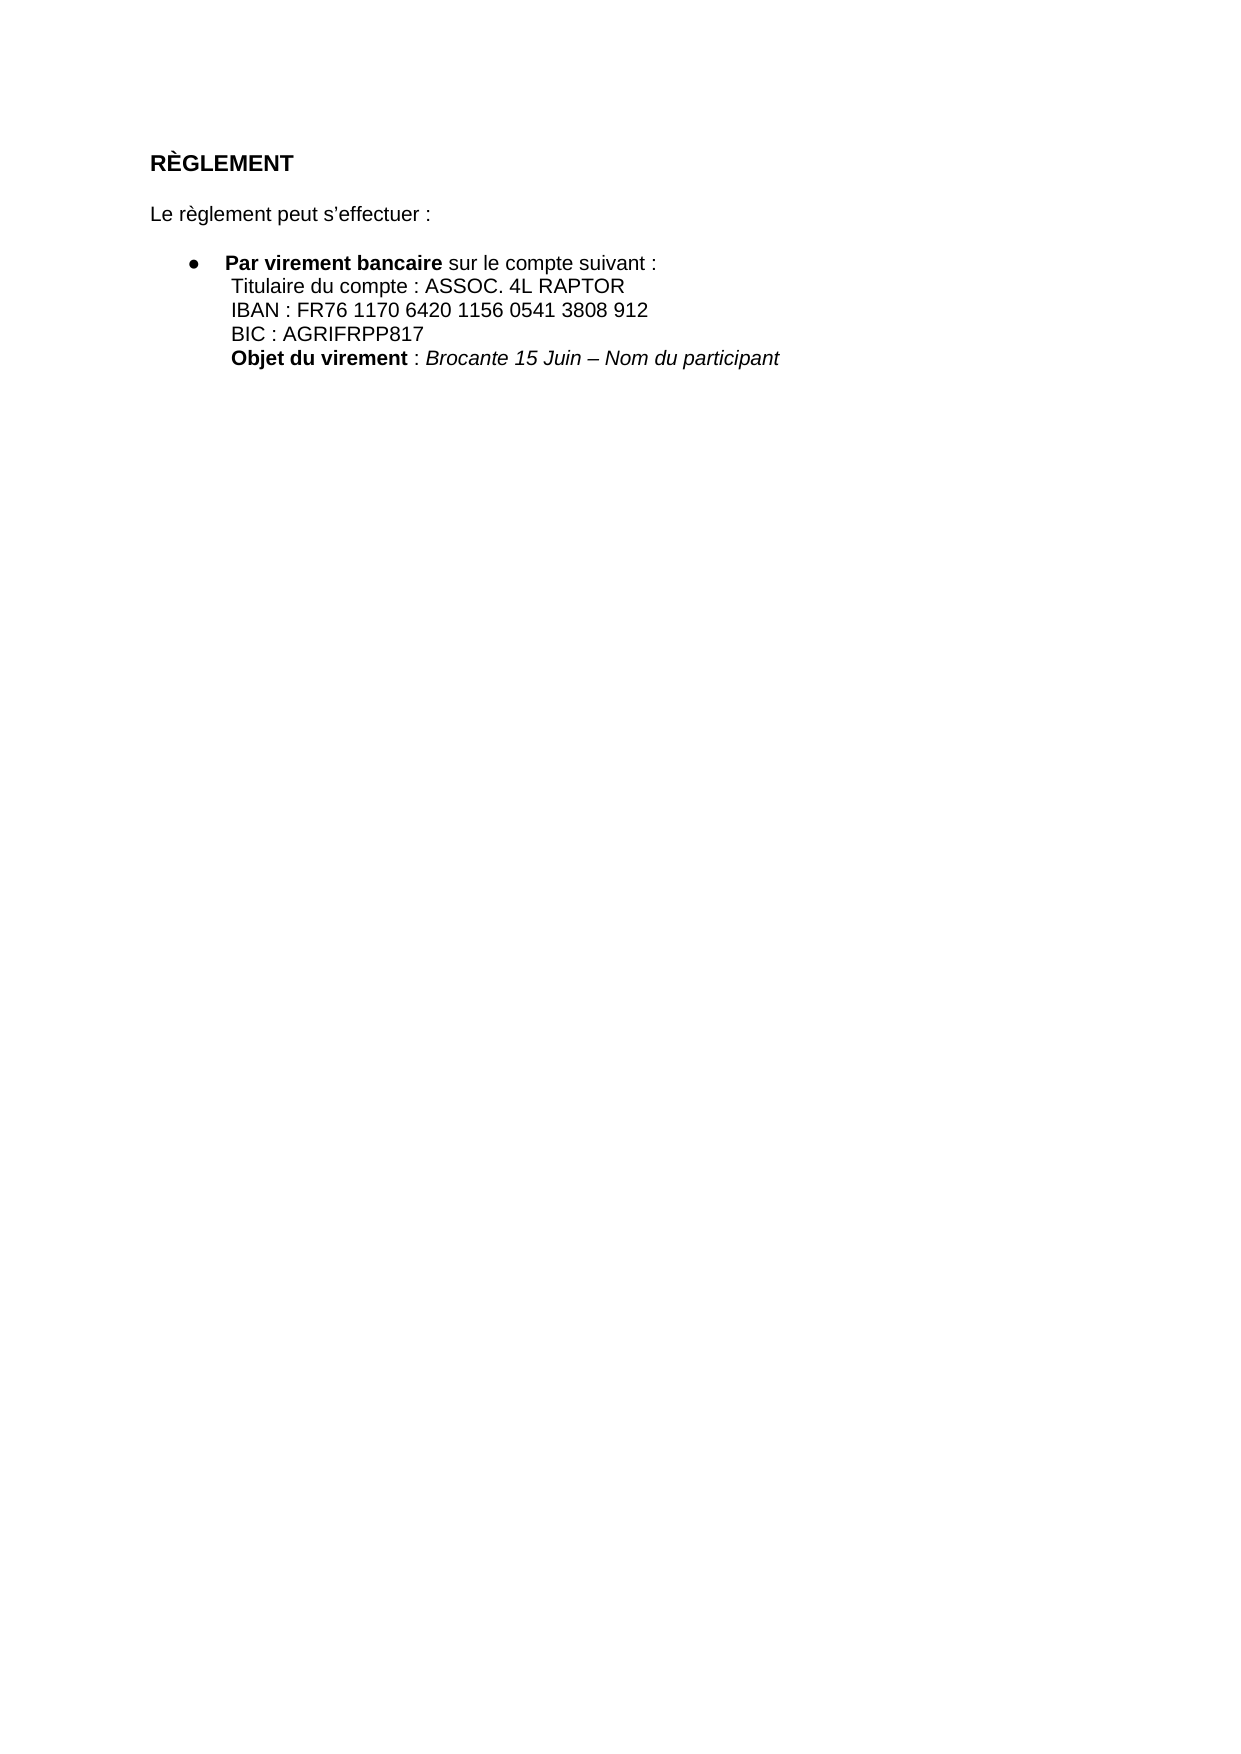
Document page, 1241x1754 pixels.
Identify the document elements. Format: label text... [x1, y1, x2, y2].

list Par virement bancaire sur le compte suivant : Titulaire du compte : ASSOC. 4L RAPTOR IBAN : FR76 1170 6420 1156 0541 3808 912 BIC : AGRIFRPP817 Objet du virement : Brocante 15 Juin – Nom du participant [187, 250, 1090, 370]
text Le règlement peut s’effectuer : [150, 201, 1090, 225]
text RÈGLEMENT [150, 150, 1090, 176]
